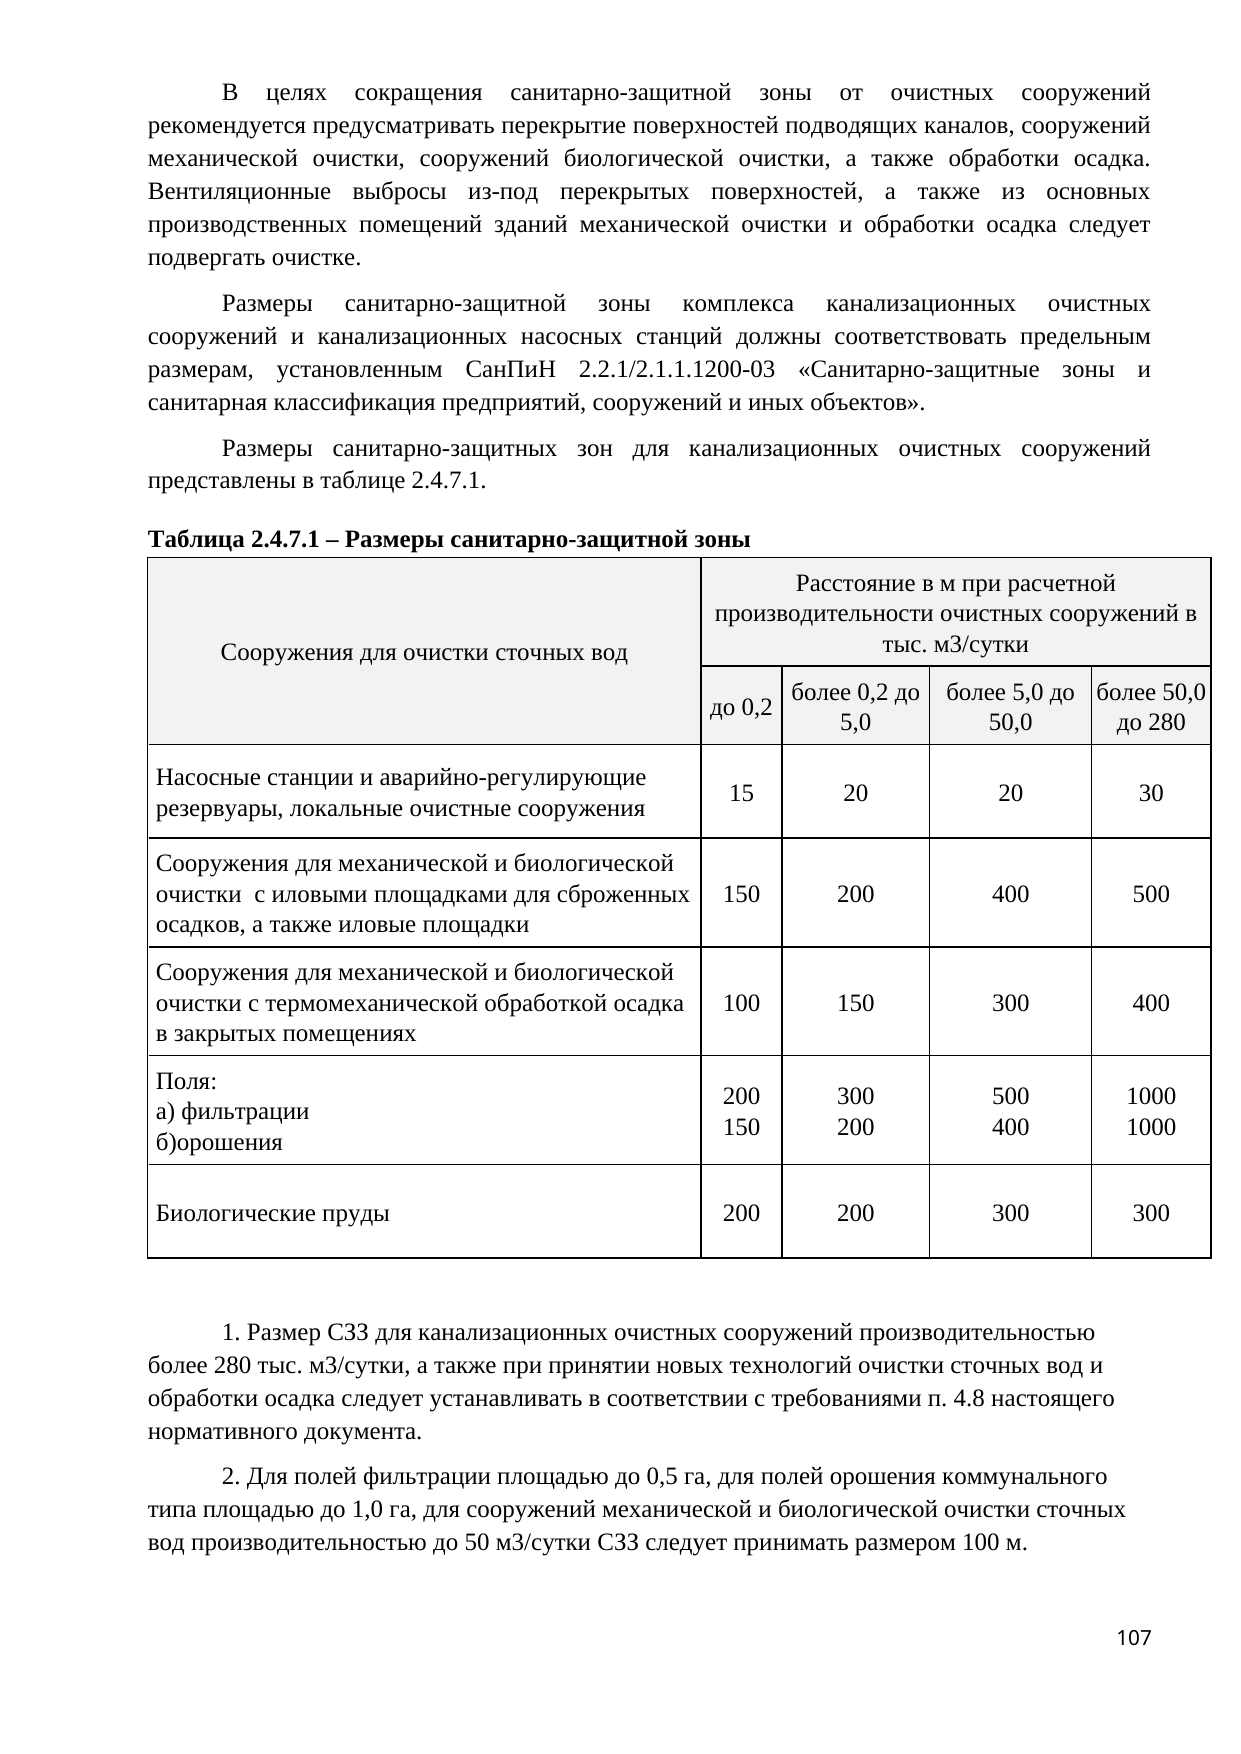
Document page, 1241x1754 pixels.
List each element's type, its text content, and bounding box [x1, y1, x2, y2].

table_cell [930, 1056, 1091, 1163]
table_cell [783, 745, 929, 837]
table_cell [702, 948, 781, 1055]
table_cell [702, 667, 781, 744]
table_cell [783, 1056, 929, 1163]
text Таблица 2.4.7.1 – Размеры санитарно-защитной зоны [148, 524, 1152, 552]
text 2. Для полей фильтрации площадью до 0,5 га, для полей орошения коммунального типа площадью до 1,0 га, для сооружений механической и биологической очистки сточных вод производительностью до 50 м3/сутки СЗЗ следует принимать размером 100 м. [148, 1461, 1152, 1556]
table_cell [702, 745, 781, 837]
text 1. Размер СЗЗ для канализационных очистных сооружений производительностью более 280 тыс. м3/сутки, а также при принятии новых технологий очистки сточных вод и обработки осадка следует устанавливать в соответствии с требованиями п. 4.8 настоящего нормативного документа. [148, 1317, 1152, 1444]
text В целях сокращения санитарно-защитной зоны от очистных сооружений рекомендуется предусматривать перекрытие поверхностей подводящих каналов, сооружений механической очистки, сооружений биологической очистки, а также обработки осадка. Вентиляционные выбросы из-под перекрытых поверхностей, а также из основных производственных помещений зданий механической очистки и обработки осадка следует подвергать очистке. [148, 77, 1152, 271]
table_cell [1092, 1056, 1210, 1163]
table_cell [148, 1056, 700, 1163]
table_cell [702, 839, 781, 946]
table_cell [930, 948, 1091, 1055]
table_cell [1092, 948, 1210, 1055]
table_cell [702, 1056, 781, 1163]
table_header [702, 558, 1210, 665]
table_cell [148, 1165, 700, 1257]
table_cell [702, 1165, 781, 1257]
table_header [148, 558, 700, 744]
text Размеры санитарно-защитных зон для канализационных очистных сооружений представлены в таблице 2.4.7.1. [148, 433, 1152, 494]
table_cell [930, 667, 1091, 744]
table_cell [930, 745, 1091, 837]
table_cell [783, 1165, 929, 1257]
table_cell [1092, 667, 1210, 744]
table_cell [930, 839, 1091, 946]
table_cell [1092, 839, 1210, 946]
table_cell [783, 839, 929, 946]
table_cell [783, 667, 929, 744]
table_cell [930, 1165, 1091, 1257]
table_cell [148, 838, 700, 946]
text Размеры санитарно-защитной зоны комплекса канализационных очистных сооружений и канализационных насосных станций должны соответствовать предельным размерам, установленным СанПиН 2.2.1/2.1.1.1200-03 «Санитарно-защитные зоны и санитарная классификация предприятий, сооружений и иных объектов». [148, 288, 1152, 416]
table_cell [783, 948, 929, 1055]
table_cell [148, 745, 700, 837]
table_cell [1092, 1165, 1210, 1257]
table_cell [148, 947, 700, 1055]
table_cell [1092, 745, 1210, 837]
